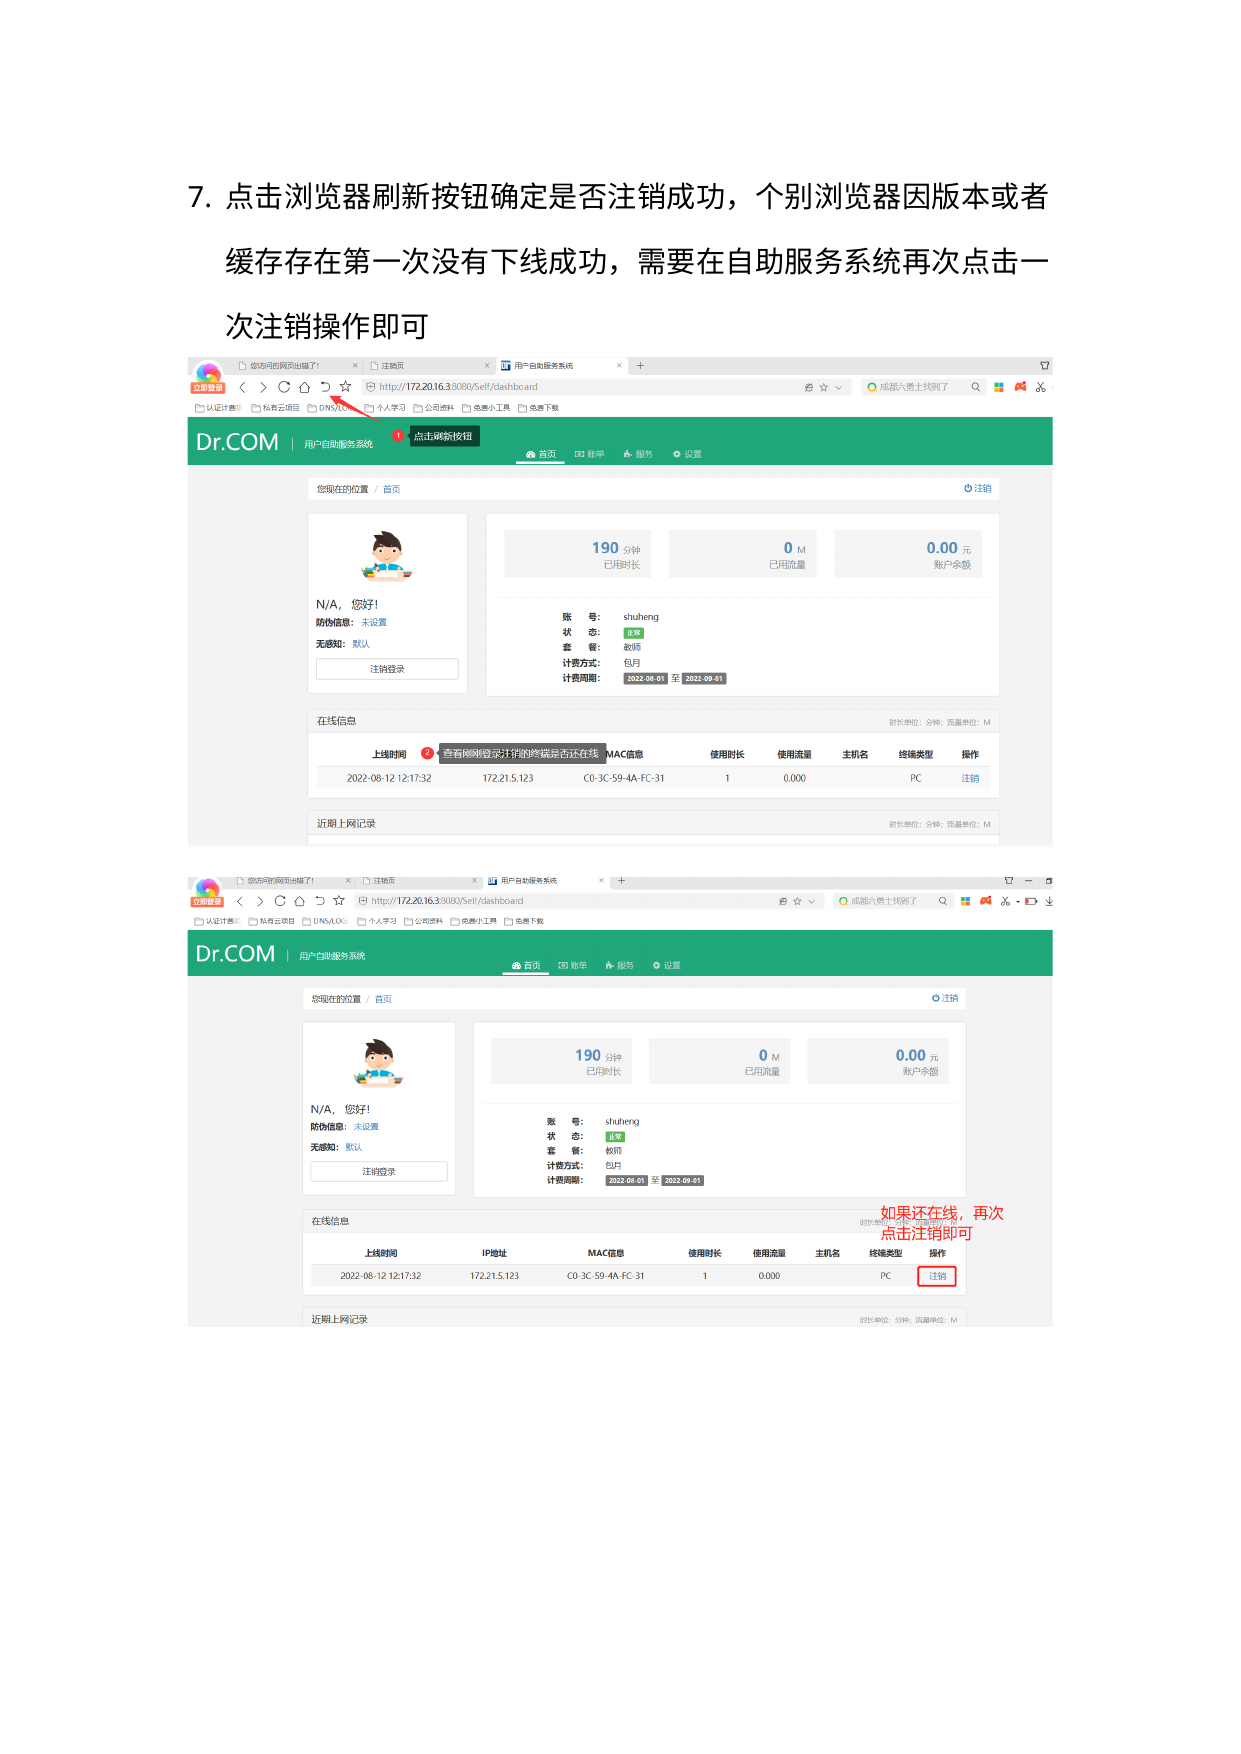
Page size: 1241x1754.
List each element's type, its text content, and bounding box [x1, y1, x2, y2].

picture [187, 877, 1053, 1327]
list 点击浏览器刷新按钮确定是否注销成功，个别浏览器因版本或者缓存存在第一次没有下线成功，需要在自助服务系统再次点击一次注销操作即可 [187, 162, 1053, 357]
picture [187, 357, 1053, 847]
